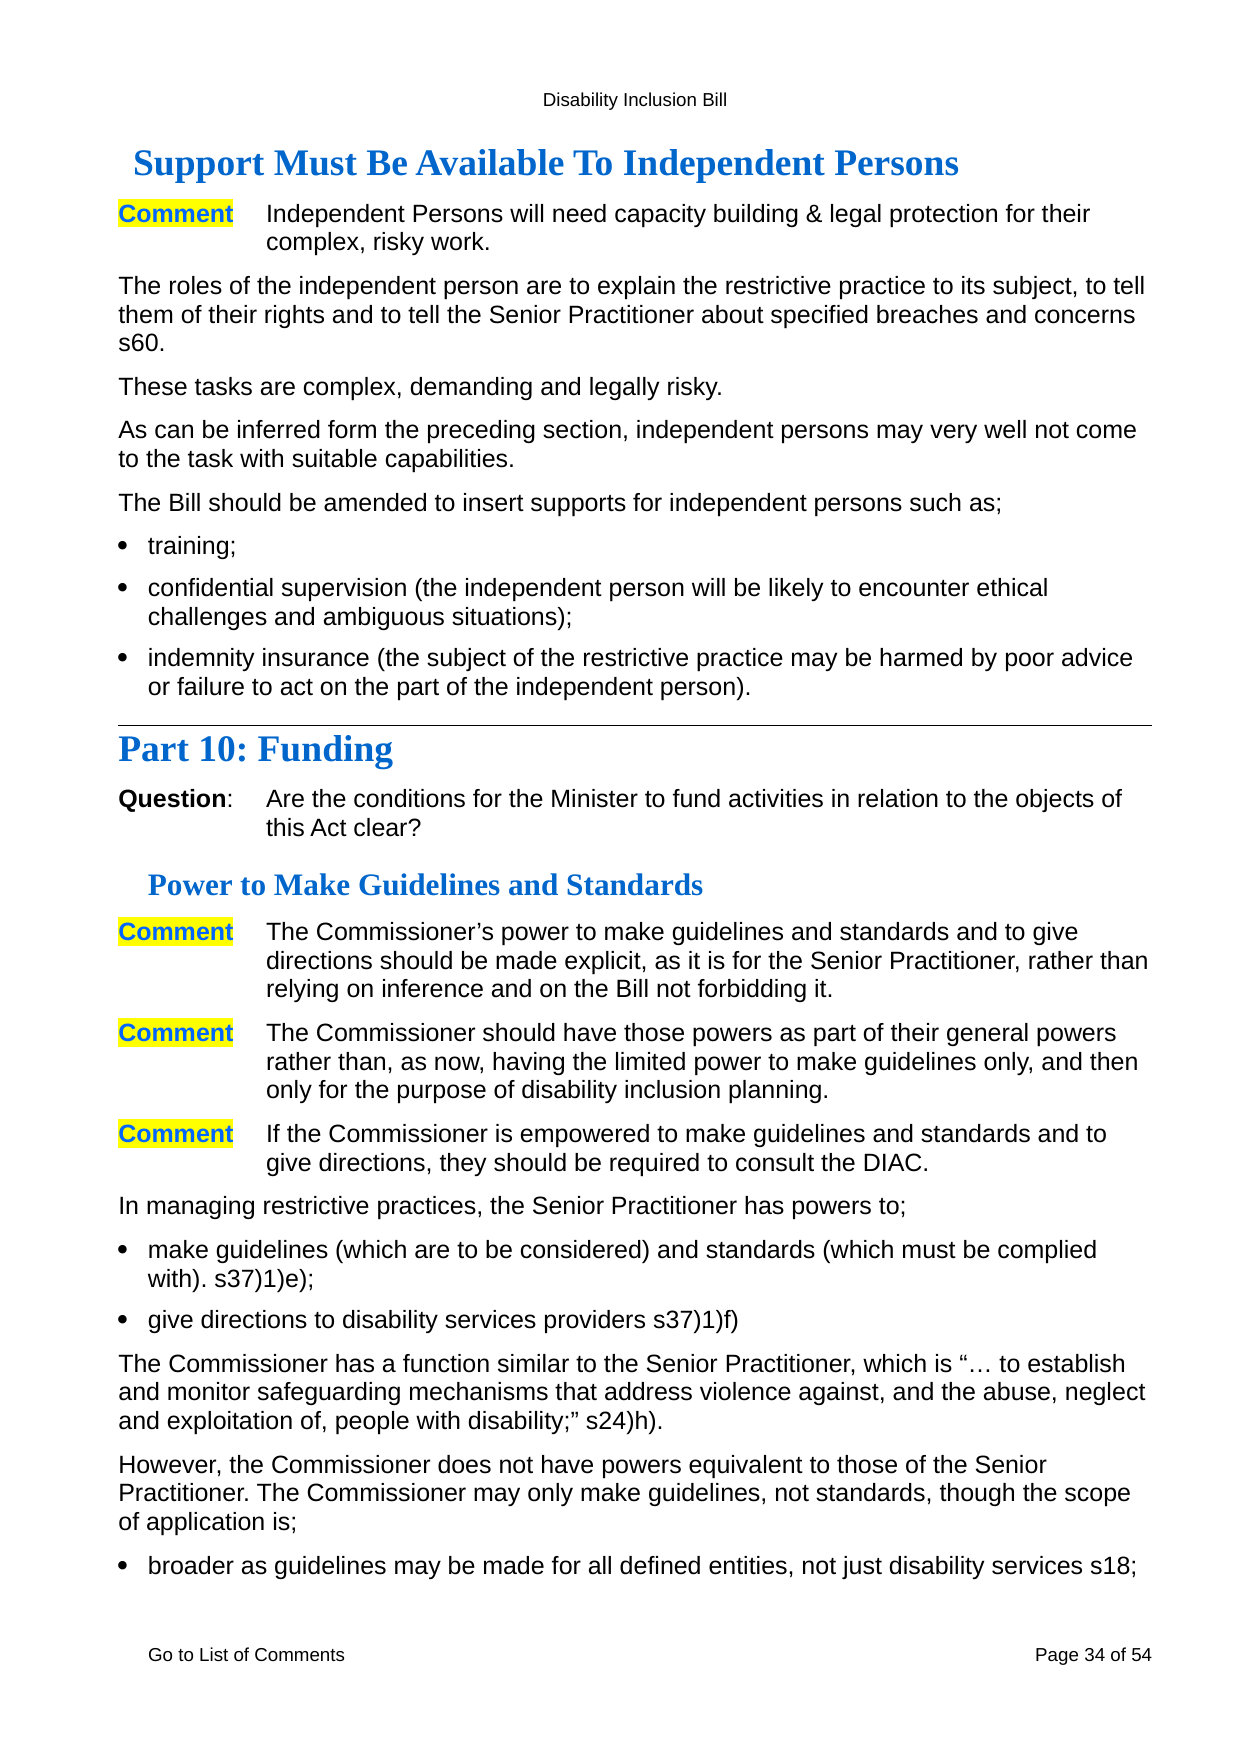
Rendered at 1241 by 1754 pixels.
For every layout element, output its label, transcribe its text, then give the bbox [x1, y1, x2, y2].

text Comment If the Commissioner is empowered to make guidelines and standards and to give directions, they should be required to consult the DIAC. [118, 1119, 1152, 1177]
text In managing restrictive practices, the Senior Practitioner has powers to; [118, 1191, 1152, 1220]
text The Bill should be amended to insert supports for independent persons such as; [118, 488, 1152, 517]
text Question: Are the conditions for the Minister to fund activities in relation to the objects of this Act clear? [118, 784, 1152, 841]
subtitle Power to Make Guidelines and Standards [148, 866, 1152, 902]
list broader as guidelines may be made for all defined entities, not just disability services s18; [118, 1551, 1152, 1579]
list give directions to disability services providers s37)1)f) [118, 1305, 1152, 1334]
list training; [118, 531, 1152, 560]
subtitle Part 10: Funding [118, 726, 1152, 769]
text These tasks are complex, demanding and legally risky. [118, 372, 1152, 401]
subtitle Support Must Be Available To Independent Persons [133, 141, 1152, 184]
text Comment The Commissioner’s power to make guidelines and standards and to give directions should be made explicit, as it is for the Senior Practitioner, rather than relying on inference and on the Bill not forbidding it. [118, 917, 1152, 1003]
list indemnity insurance (the subject of the restrictive practice may be harmed by poor advice or failure to act on the part of the independent person). [118, 643, 1152, 700]
text Comment The Commissioner should have those powers as part of their general powers rather than, as now, having the limited power to make guidelines only, and then only for the purpose of disability inclusion planning. [118, 1018, 1152, 1104]
list make guidelines (which are to be considered) and standards (which must be complied with). s37)1)e); [118, 1235, 1152, 1292]
text The Commissioner has a function similar to the Senior Practitioner, which is “… to establish and monitor safeguarding mechanisms that address violence against, and the abuse, neglect and exploitation of, people with disability;” s24)h). [118, 1348, 1152, 1435]
list confidential supervision (the independent person will be likely to encounter ethical challenges and ambiguous situations); [118, 573, 1152, 630]
text As can be inferred form the preceding section, independent persons may very well not come to the task with suitable capabilities. [118, 416, 1152, 473]
text However, the Commissioner does not have powers equivalent to those of the Senior Practitioner. The Commissioner may only make guidelines, not standards, though the scope of application is; [118, 1449, 1152, 1536]
text The roles of the independent person are to explain the restrictive practice to its subject, to tell them of their rights and to tell the Senior Practitioner about specified breaches and concerns s60. [118, 271, 1152, 357]
text Comment Independent Persons will need capacity building & legal protection for their complex, risky work. [118, 199, 1152, 256]
